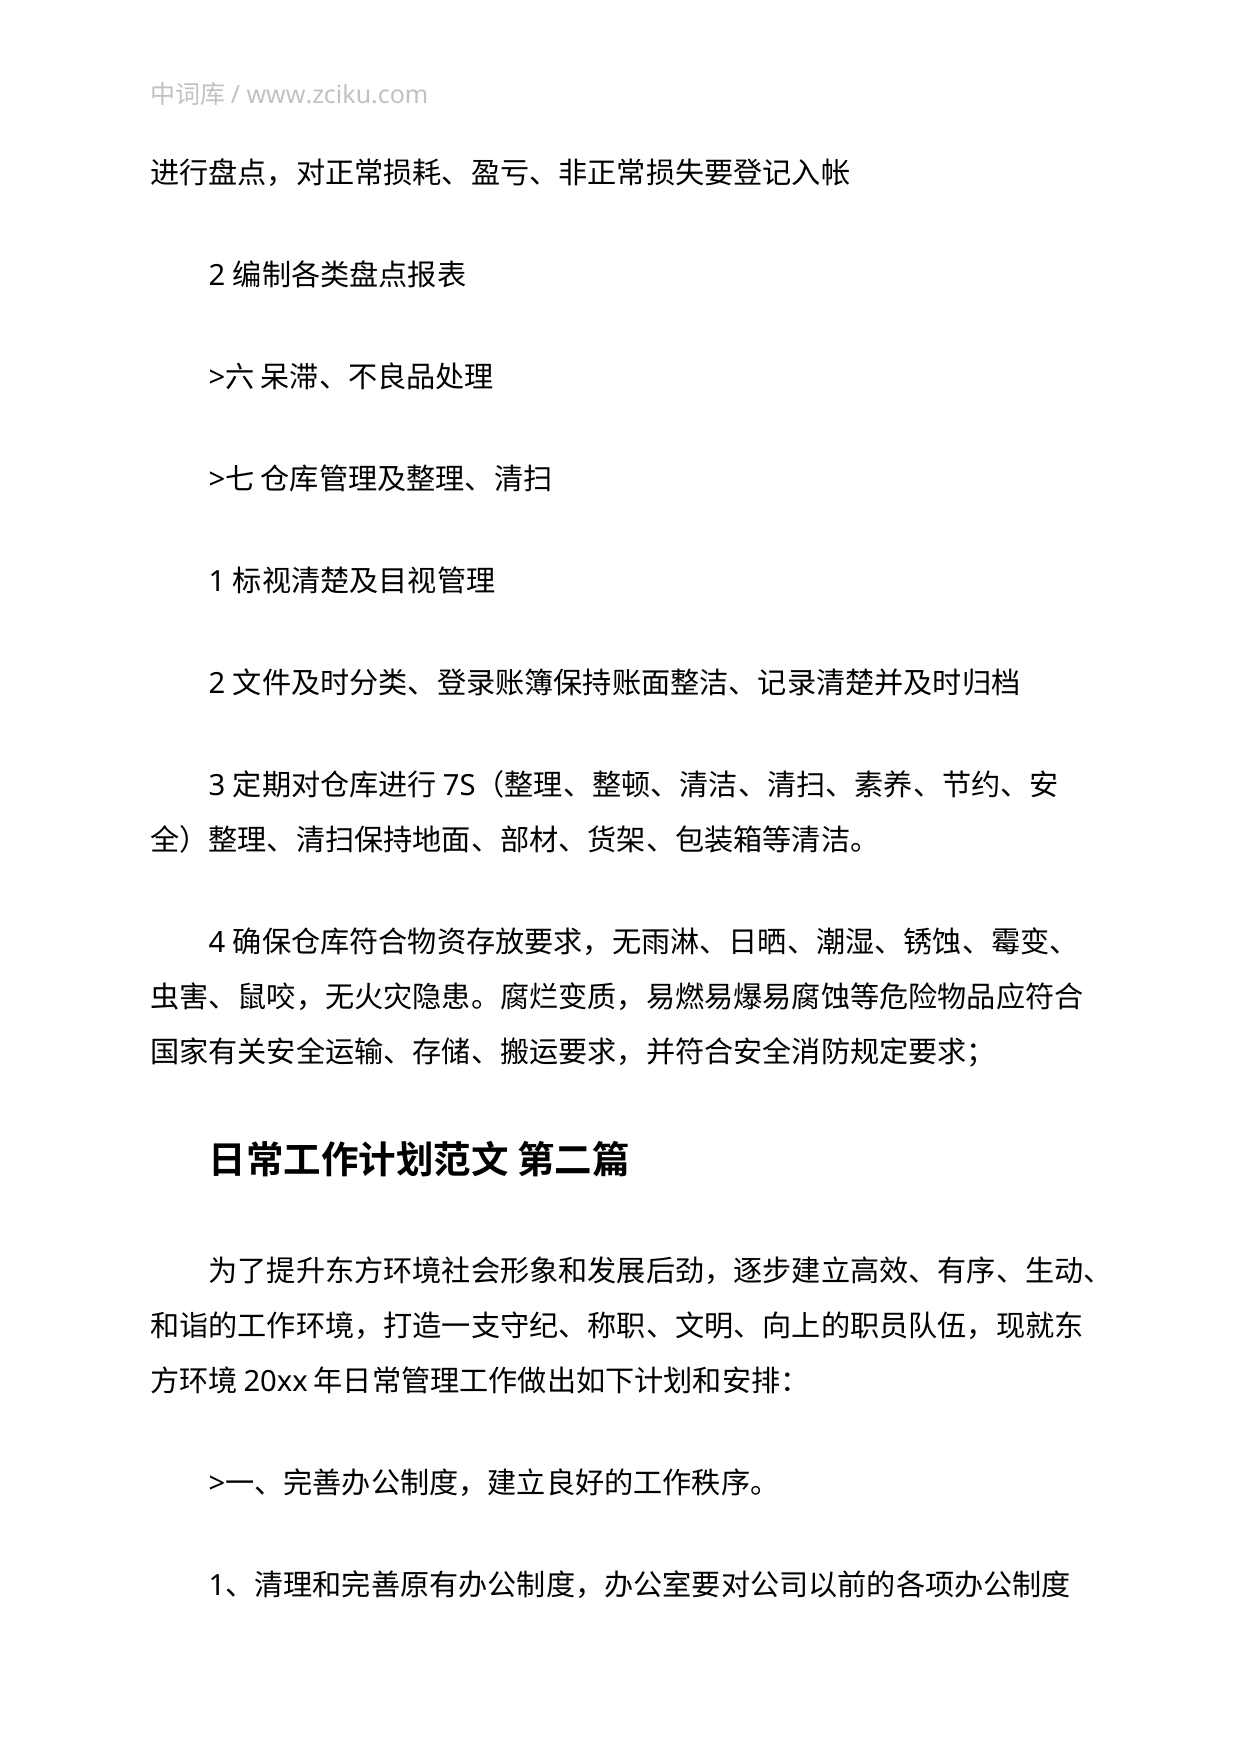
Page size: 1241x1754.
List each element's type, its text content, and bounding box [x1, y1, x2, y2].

text 1 标视清楚及目视管理 [150, 558, 1090, 600]
text 日常工作计划范文 第二篇 [150, 1130, 1090, 1184]
text 4 确保仓库符合物资存放要求，无雨淋、日晒、潮湿、锈蚀、霉变、虫害、鼠咬，无火灾隐患。腐烂变质，易燃易爆易腐蚀等危险物品应符合国家有关安全运输、存储、搬运要求，并符合安全消防规定要求； [150, 918, 1090, 1071]
text 为了提升东方环境社会形象和发展后劲，逐步建立高效、有序、生动、和诣的工作环境，打造一支守纪、称职、文明、向上的职员队伍，现就东方环境20xx年日常管理工作做出如下计划和安排： [150, 1247, 1090, 1400]
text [150, 1561, 1090, 1604]
text >六 呆滞、不良品处理 [150, 354, 1090, 396]
text 3 定期对仓库进行7S（整理、整顿、清洁、清扫、素养、节约、安全）整理、清扫保持地面、部材、货架、包装箱等清洁。 [150, 762, 1090, 859]
text 2 文件及时分类、登录账簿保持账面整洁、记录清楚并及时归档 [150, 660, 1090, 702]
text >一、完善办公制度，建立良好的工作秩序。 [150, 1459, 1090, 1502]
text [150, 150, 1090, 192]
text >七 仓库管理及整理、清扫 [150, 456, 1090, 498]
text 2 编制各类盘点报表 [150, 252, 1090, 294]
